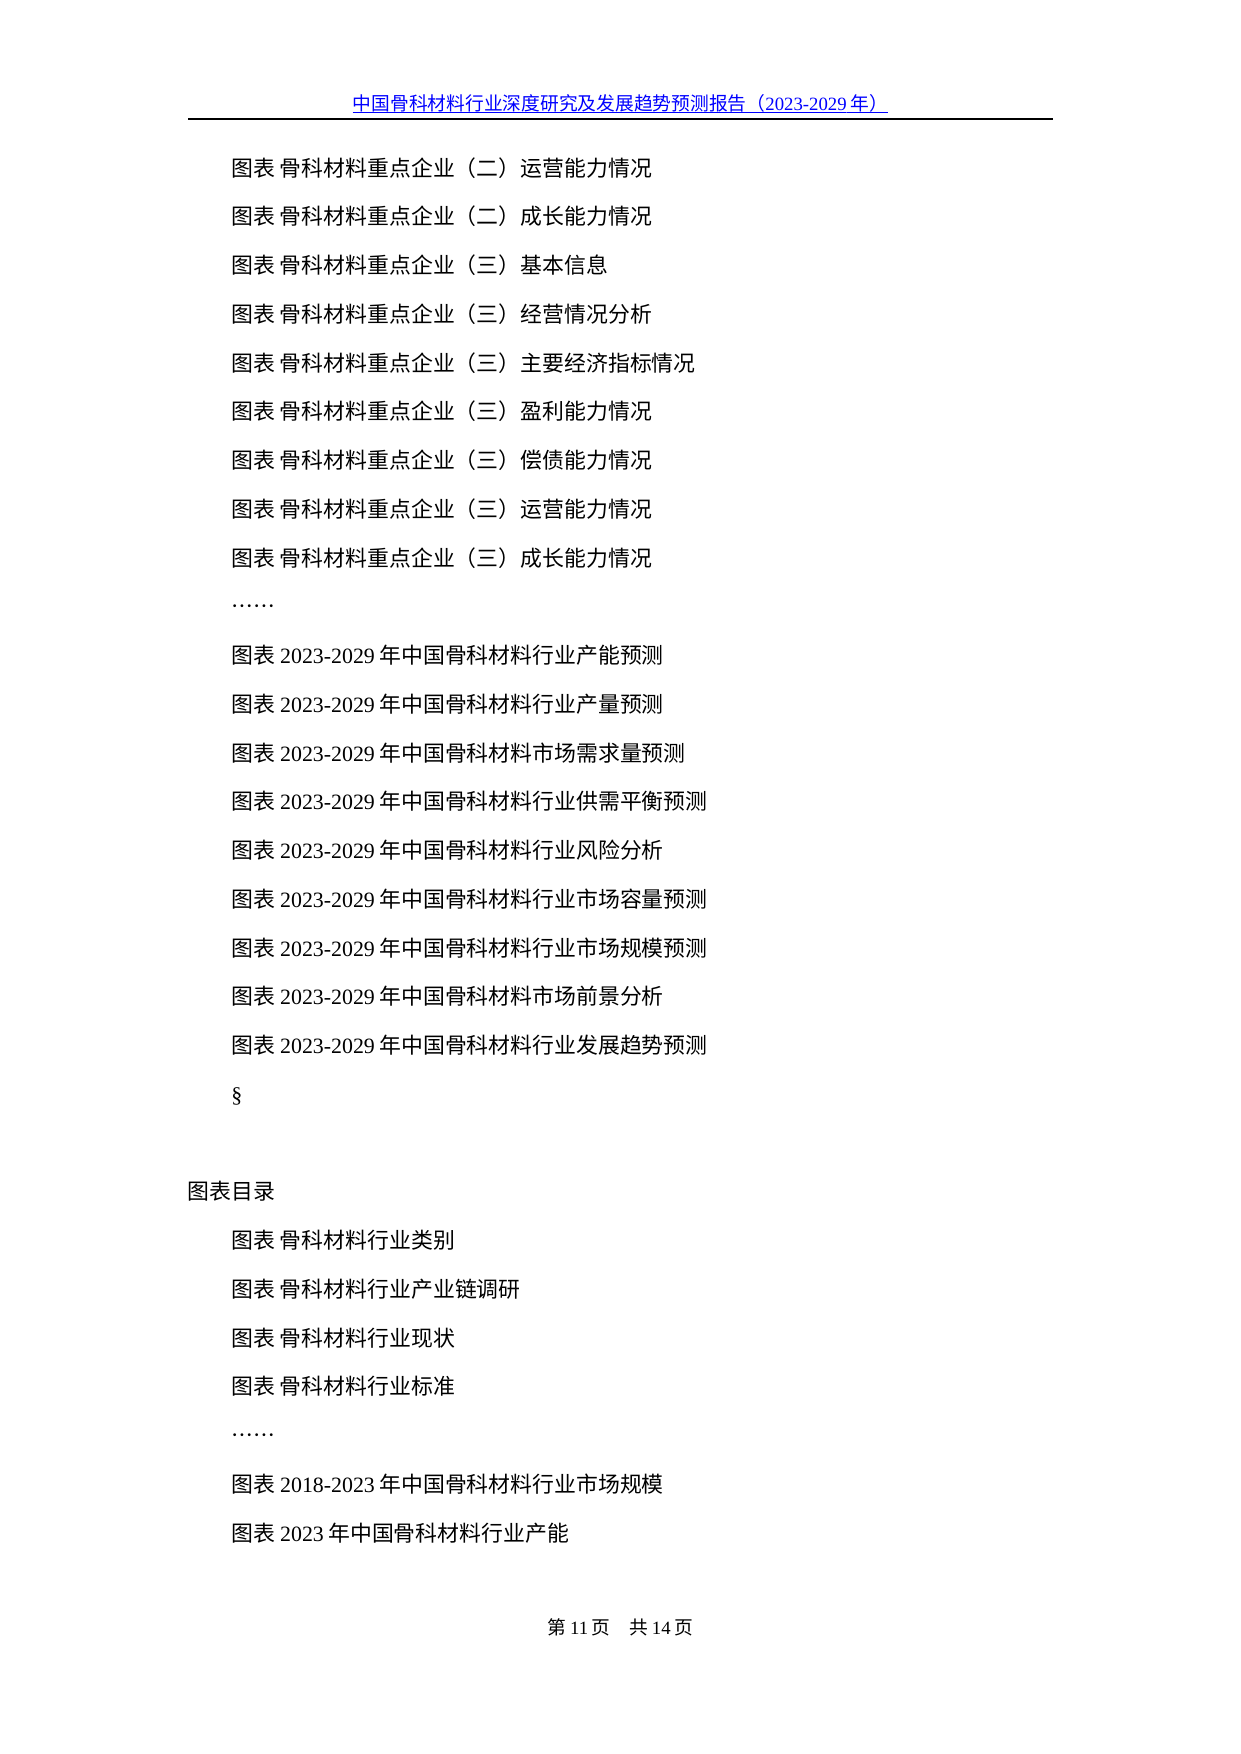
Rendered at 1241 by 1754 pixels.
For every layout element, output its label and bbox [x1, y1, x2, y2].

text [187, 150, 1053, 1548]
